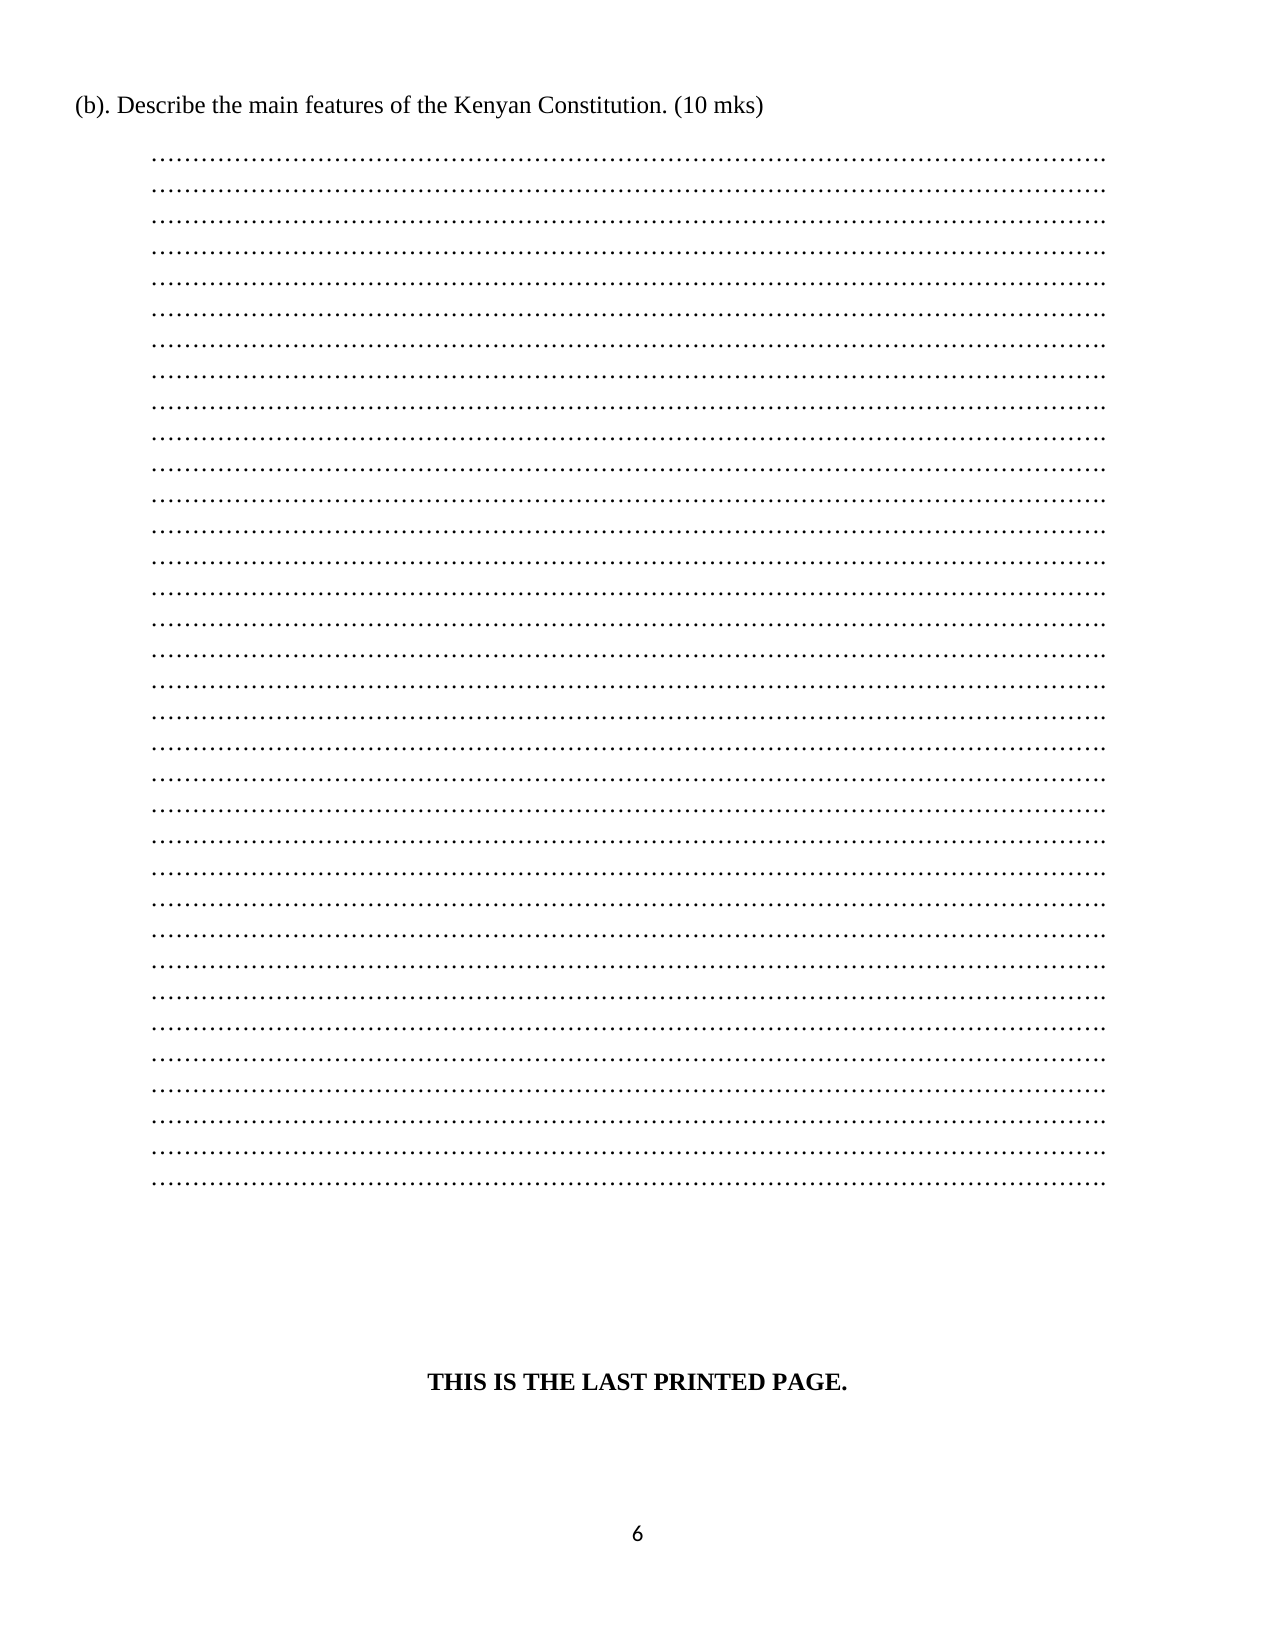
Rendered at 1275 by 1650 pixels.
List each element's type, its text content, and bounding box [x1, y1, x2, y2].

list ……………………………………………………………………………………………………. [150, 821, 1200, 849]
list ……………………………………………………………………………………………………. [150, 1069, 1200, 1098]
list ……………………………………………………………………………………………………. [150, 1131, 1200, 1160]
list ……………………………………………………………………………………………………. [150, 852, 1200, 880]
list ……………………………………………………………………………………………………. [150, 262, 1200, 291]
text (b). Describe the main features of the Kenyan Constitution. (10 mks) [75, 90, 1200, 119]
list ……………………………………………………………………………………………………. [150, 883, 1200, 911]
list ……………………………………………………………………………………………………. [150, 293, 1200, 322]
list ……………………………………………………………………………………………………. [150, 417, 1200, 446]
list ……………………………………………………………………………………………………. [150, 231, 1200, 259]
list ……………………………………………………………………………………………………. [150, 448, 1200, 477]
list ……………………………………………………………………………………………………. [150, 665, 1200, 694]
list ……………………………………………………………………………………………………. [150, 603, 1200, 632]
text THIS IS THE LAST PRINTED PAGE. [75, 1367, 1200, 1396]
list ……………………………………………………………………………………………………. [150, 789, 1200, 818]
list ……………………………………………………………………………………………………. [150, 1038, 1200, 1067]
list ……………………………………………………………………………………………………. [150, 914, 1200, 942]
list ……………………………………………………………………………………………………. [150, 634, 1200, 663]
list ……………………………………………………………………………………………………. [150, 758, 1200, 787]
list ……………………………………………………………………………………………………. [150, 386, 1200, 415]
list ……………………………………………………………………………………………………. [150, 200, 1200, 228]
list ……………………………………………………………………………………………………. [150, 169, 1200, 197]
list ……………………………………………………………………………………………………. [150, 1162, 1200, 1191]
list ……………………………………………………………………………………………………. [150, 1100, 1200, 1129]
list ……………………………………………………………………………………………………. [150, 696, 1200, 725]
list ……………………………………………………………………………………………………. [150, 541, 1200, 570]
list ……………………………………………………………………………………………………. [150, 727, 1200, 756]
list ……………………………………………………………………………………………………. [150, 1007, 1200, 1036]
list ……………………………………………………………………………………………………. [150, 510, 1200, 539]
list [150, 138, 1200, 166]
list ……………………………………………………………………………………………………. [150, 976, 1200, 1004]
list ……………………………………………………………………………………………………. [150, 479, 1200, 508]
list ……………………………………………………………………………………………………. [150, 324, 1200, 353]
list ……………………………………………………………………………………………………. [150, 355, 1200, 384]
list ……………………………………………………………………………………………………. [150, 572, 1200, 601]
list ……………………………………………………………………………………………………. [150, 945, 1200, 973]
